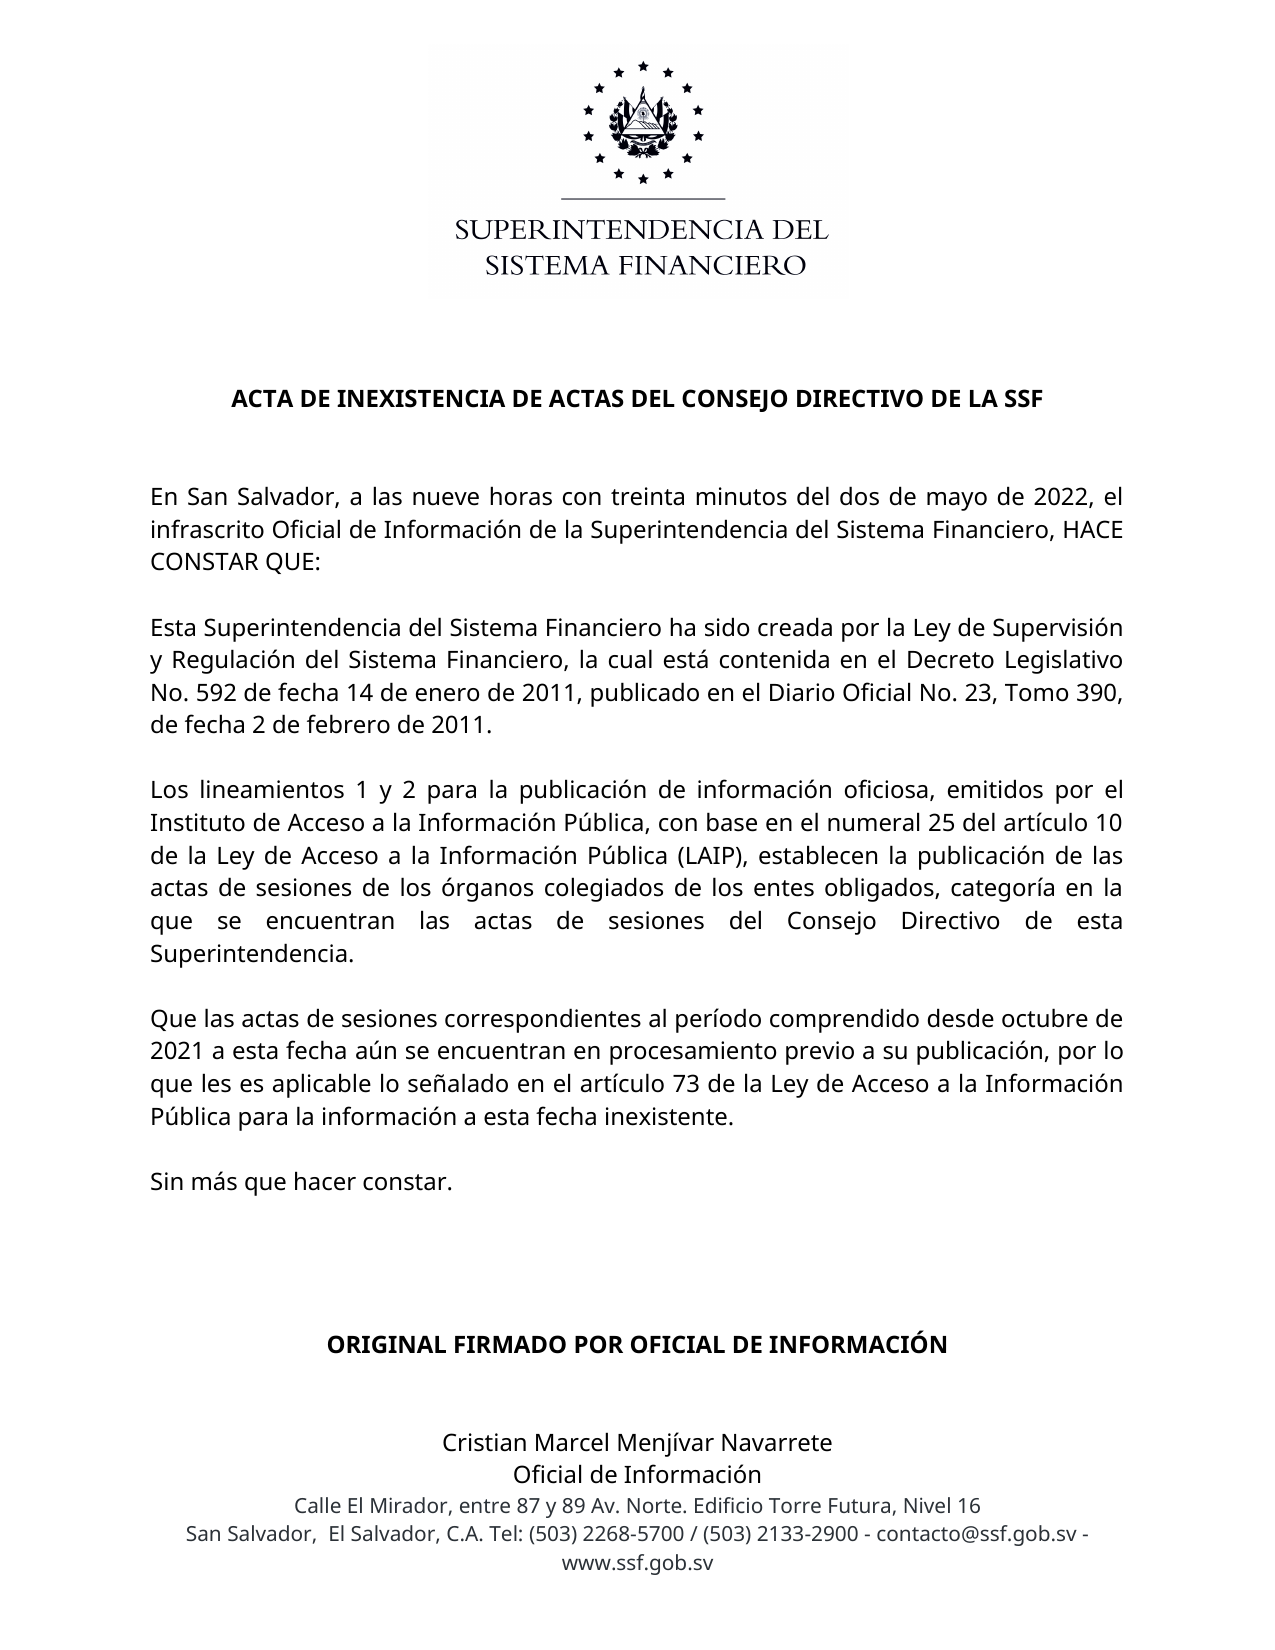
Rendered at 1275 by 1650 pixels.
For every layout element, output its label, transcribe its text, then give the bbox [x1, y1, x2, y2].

text Esta Superintendencia del Sistema Financiero ha sido creada por la Ley de Supervisión y Regulación del Sistema Financiero, la cual está contenida en el Decreto Legislativo No. 592 de fecha 14 de enero de 2011, publicado en el Diario Oficial No. 23, Tomo 390, de fecha 2 de febrero de 2011. [150, 610, 1125, 741]
text En San Salvador, a las nueve horas con treinta minutos del dos de mayo de 2022, el infrascrito Oficial de Información de la Superintendencia del Sistema Financiero, HACE CONSTAR QUE: [150, 480, 1125, 578]
picture [428, 44, 849, 299]
text Sin más que hacer constar. [150, 1164, 1125, 1197]
text Cristian Marcel Menjívar Navarrete [150, 1425, 1125, 1458]
text Los lineamientos 1 y 2 para la publicación de información oficiosa, emitidos por el Instituto de Acceso a la Información Pública, con base en el numeral 25 del artículo 10 de la Ley de Acceso a la Información Pública (LAIP), establecen la publicación de las actas de sesiones de los órganos colegiados de los entes obligados, categoría en la que se encuentran las actas de sesiones del Consejo Directivo de esta Superintendencia. [150, 773, 1125, 969]
text ORIGINAL FIRMADO POR OFICIAL DE INFORMACIÓN [150, 1328, 1125, 1360]
text ACTA DE INEXISTENCIA DE ACTAS DEL CONSEJO DIRECTIVO DE LA SSF [150, 382, 1125, 415]
text Oficial de Información [150, 1458, 1125, 1491]
text Que las actas de sesiones correspondientes al período comprendido desde octubre de 2021 a esta fecha aún se encuentran en procesamiento previo a su publicación, por lo que les es aplicable lo señalado en el artículo 73 de la Ley de Acceso a la Información Pública para la información a esta fecha inexistente. [150, 1002, 1125, 1132]
